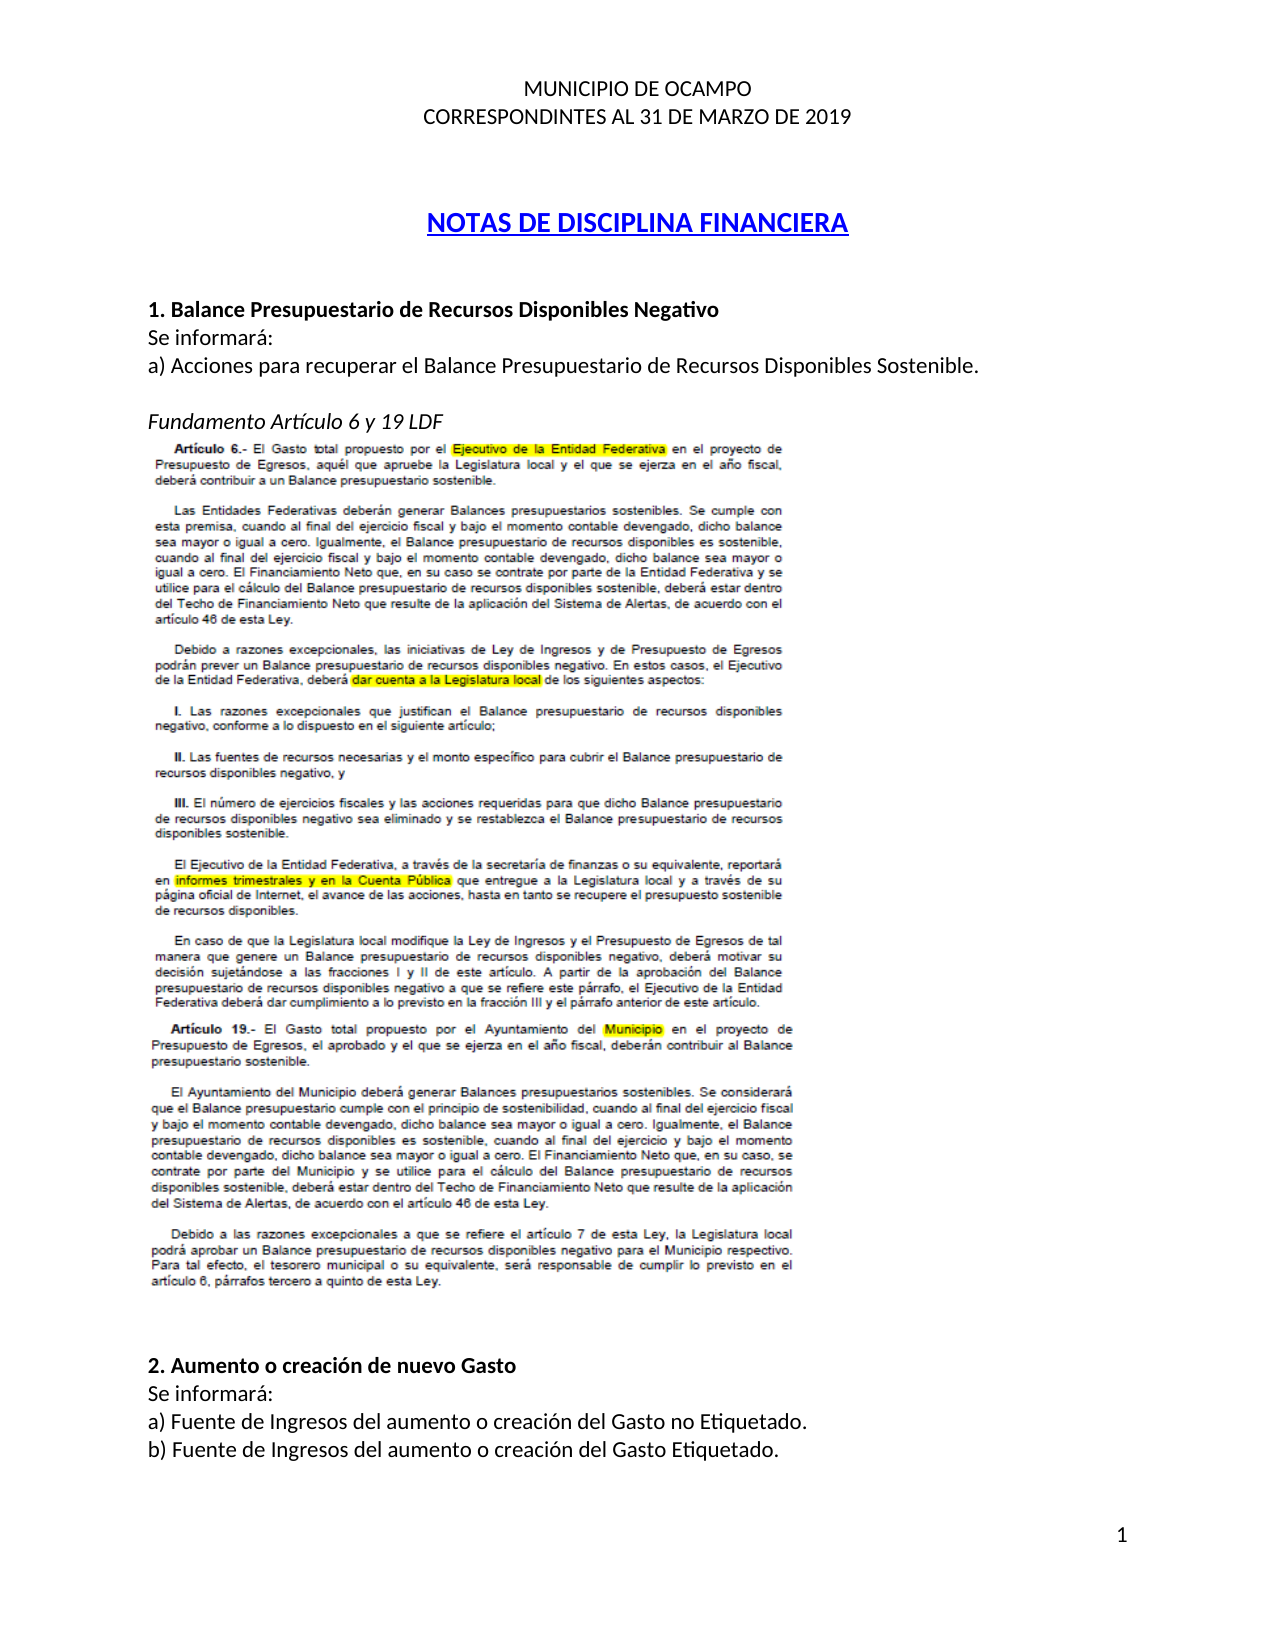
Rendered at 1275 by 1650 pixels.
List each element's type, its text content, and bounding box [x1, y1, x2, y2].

text NOTAS DE DISCIPLINA FINANCIERA [148, 204, 1127, 239]
text Se informará: [148, 323, 1127, 351]
text b) Fuente de Ingresos del aumento o creación del Gasto Etiquetado. [148, 1435, 1127, 1463]
text Fundamento Artículo 6 y 19 LDF [148, 407, 1127, 436]
text 2. Aumento o creación de nuevo Gasto [148, 1351, 1127, 1379]
text a) Fuente de Ingresos del aumento o creación del Gasto no Etiquetado. [148, 1407, 1127, 1435]
picture [147, 435, 801, 1295]
text 1. Balance Presupuestario de Recursos Disponibles Negativo [148, 295, 1127, 323]
text a) Acciones para recuperar el Balance Presupuestario de Recursos Disponibles Sostenible. [148, 351, 1127, 379]
text Se informará: [148, 1379, 1127, 1407]
